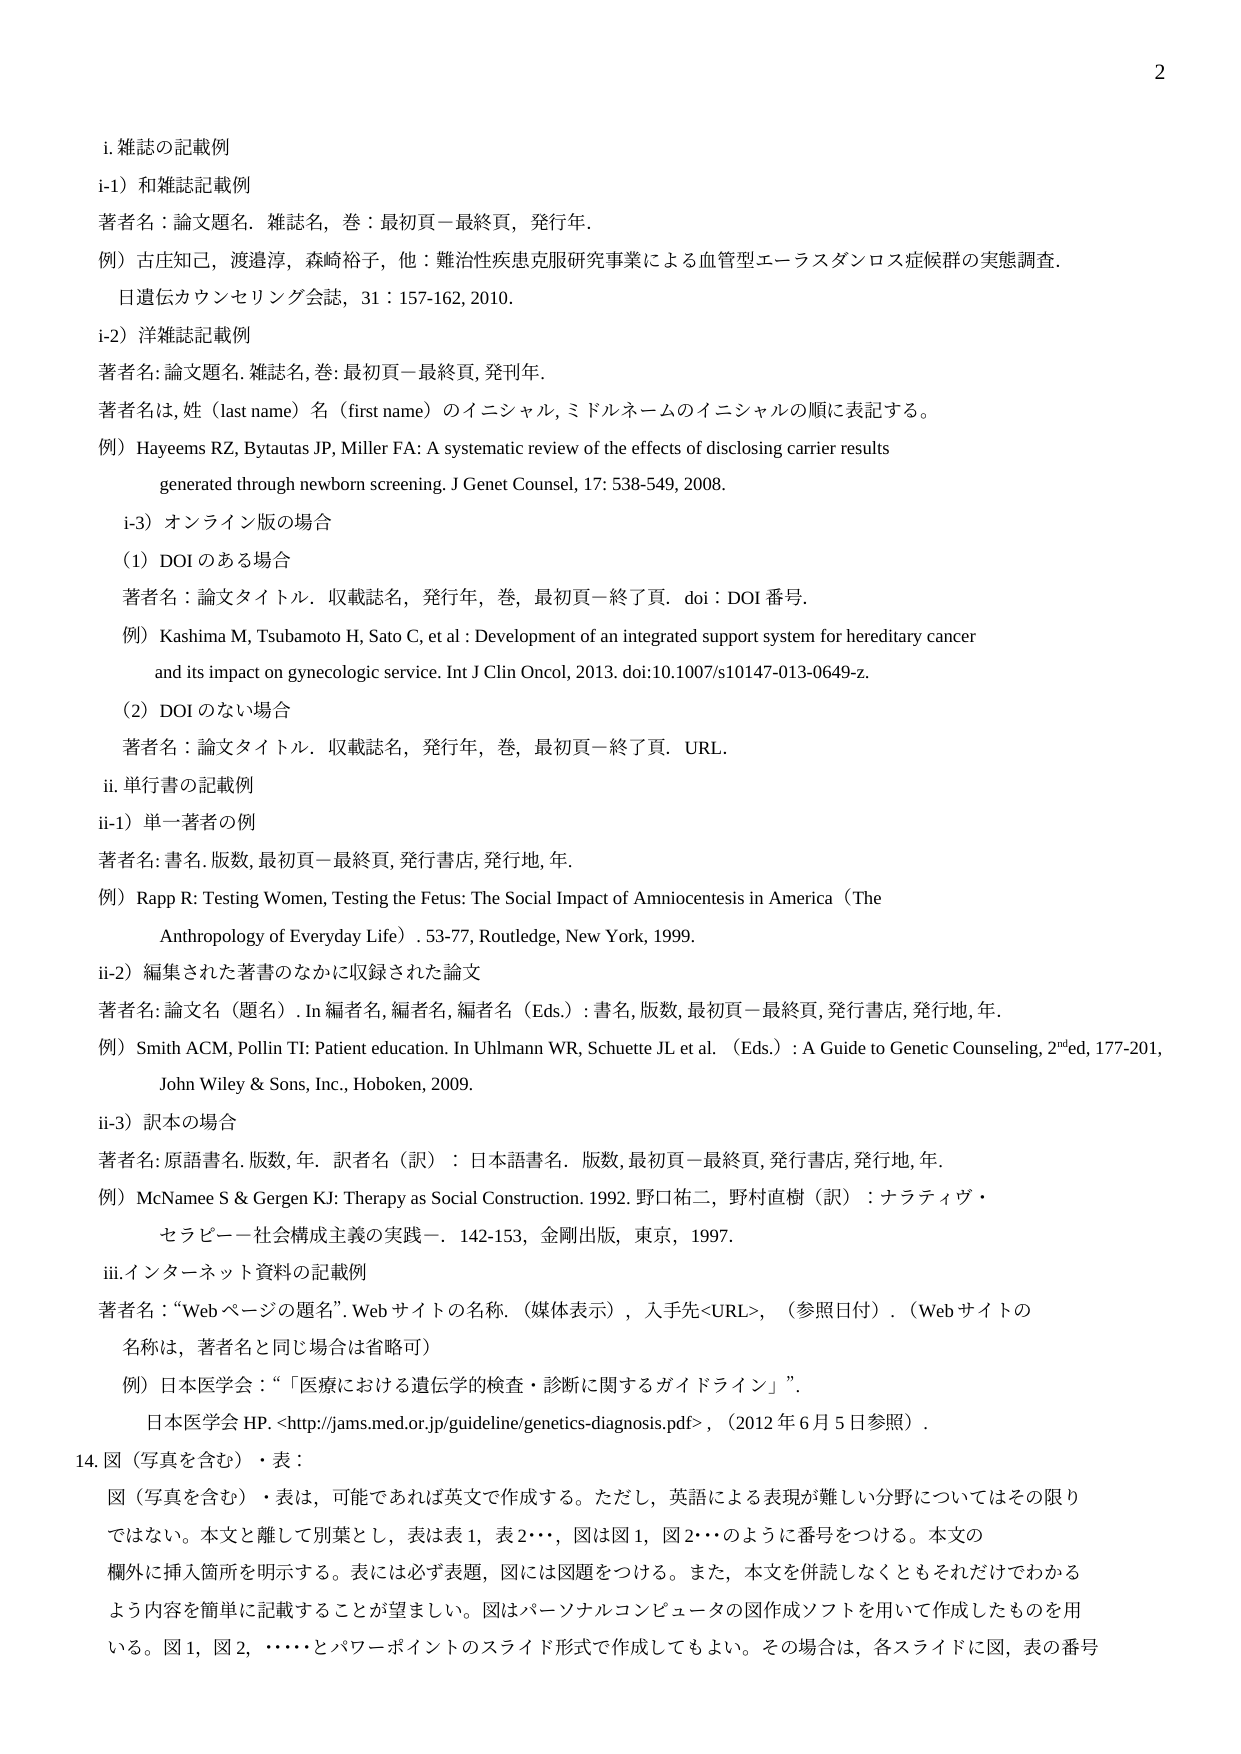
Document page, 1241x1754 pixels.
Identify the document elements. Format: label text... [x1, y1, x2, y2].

text i-2）洋雑誌記載例 [75, 315, 1165, 353]
text 著者名：論文タイトル．収載誌名，発行年，巻，最初頁－終了頁．URL． [75, 728, 1165, 765]
text （1）DOI のある場合 [75, 540, 1165, 578]
text 例）Hayeems RZ, Bytautas JP, Miller FA: A systematic review of the effects of disclosing carrier results [75, 428, 1165, 465]
text i-3）オンライン版の場合 [75, 503, 1165, 540]
text 著者名は, 姓（last name）名（first name）のイニシャル, ミドルネームのイニシャルの順に表記する。 [75, 390, 1165, 428]
text Anthropology of Everyday Life）. 53-77, Routledge, New York, 1999. [75, 915, 1165, 953]
text ii. 単行書の記載例 [75, 765, 1165, 803]
text 14. 図（写真を含む）・表： [75, 1440, 1165, 1478]
text i-1）和雑誌記載例 [75, 165, 1165, 203]
text 例）古庄知己，渡邉淳，森崎裕子，他：難治性疾患克服研究事業による血管型エーラスダンロス症候群の実態調査． [75, 240, 1165, 278]
text generated through newborn screening. J Genet Counsel, 17: 538-549, 2008. [75, 465, 1165, 503]
text ii-2）編集された著書のなかに収録された論文 [75, 953, 1165, 990]
text i. 雑誌の記載例 [75, 128, 1165, 165]
text ではない。本文と離して別葉とし，表は表1，表2･･･，図は図1，図2･･･のように番号をつける。本文の [75, 1515, 1165, 1553]
text ii-1）単一著者の例 [75, 803, 1165, 840]
text よう内容を簡単に記載することが望ましい。図はパーソナルコンピュータの図作成ソフトを用いて作成したものを用 [75, 1590, 1165, 1628]
text セラピー－社会構成主義の実践－．142-153，金剛出版，東京，1997． [75, 1215, 1165, 1253]
text 図（写真を含む）・表は，可能であれば英文で作成する。ただし，英語による表現が難しい分野についてはその限り [75, 1478, 1165, 1515]
text 日本医学会HP. <http://jams.med.or.jp/guideline/genetics-diagnosis.pdf> , （2012年6月5日参照）. [75, 1403, 1165, 1440]
text 例）McNamee S & Gergen KJ: Therapy as Social Construction. 1992. 野口祐二，野村直樹（訳）：ナラティヴ・ [75, 1178, 1165, 1215]
text いる。図1，図2，･････とパワーポイントのスライド形式で作成してもよい。その場合は，各スライドに図，表の番号 [75, 1628, 1165, 1665]
text 例）Smith ACM, Pollin TI: Patient education. In Uhlmann WR, Schuette JL et al. （Eds.）: A Guide to Genetic Counseling, 2nded, 177-201, John Wiley & Sons, Inc., Hoboken, 2009. [75, 1028, 1165, 1103]
text 著者名：論文タイトル．収載誌名，発行年，巻，最初頁－終了頁．doi：DOI 番号． [75, 578, 1165, 615]
text 著者名：論文題名．雑誌名，巻：最初頁－最終頁，発行年． [75, 203, 1165, 240]
text 著者名：“Webページの題名”. Webサイトの名称. （媒体表示），入手先<URL>，（参照日付）. （Webサイトの [75, 1290, 1165, 1328]
text 例）Rapp R: Testing Women, Testing the Fetus: The Social Impact of Amniocentesis in America（The [75, 878, 1165, 915]
text 例）Kashima M, Tsubamoto H, Sato C, et al : Development of an integrated support system for hereditary cancer [75, 615, 1165, 653]
text （2）DOI のない場合 [75, 690, 1165, 728]
text iii.インターネット資料の記載例 [75, 1253, 1165, 1290]
text 名称は，著者名と同じ場合は省略可） [75, 1328, 1165, 1365]
text ii-3）訳本の場合 [75, 1103, 1165, 1140]
text 欄外に挿入箇所を明示する。表には必ず表題，図には図題をつける。また，本文を併読しなくともそれだけでわかる [75, 1553, 1165, 1590]
text 著者名: 論文名（題名）. In 編者名, 編者名, 編者名（Eds.）: 書名, 版数, 最初頁－最終頁, 発行書店, 発行地, 年． [75, 990, 1165, 1028]
text 著者名: 論文題名. 雑誌名, 巻: 最初頁－最終頁, 発刊年. [75, 353, 1165, 390]
text 著者名: 書名. 版数, 最初頁－最終頁, 発行書店, 発行地, 年. [75, 840, 1165, 878]
text 日遺伝カウンセリング会誌，31：157-162, 2010． [75, 278, 1165, 315]
text 例）日本医学会：“「医療における遺伝学的検査・診断に関するガイドライン」”. [75, 1365, 1165, 1403]
text 著者名: 原語書名. 版数, 年．訳者名（訳）： 日本語書名．版数, 最初頁－最終頁, 発行書店, 発行地, 年. [75, 1140, 1165, 1178]
text and its impact on gynecologic service. Int J Clin Oncol, 2013. doi:10.1007/s10147-013-0649-z. [75, 653, 1165, 690]
